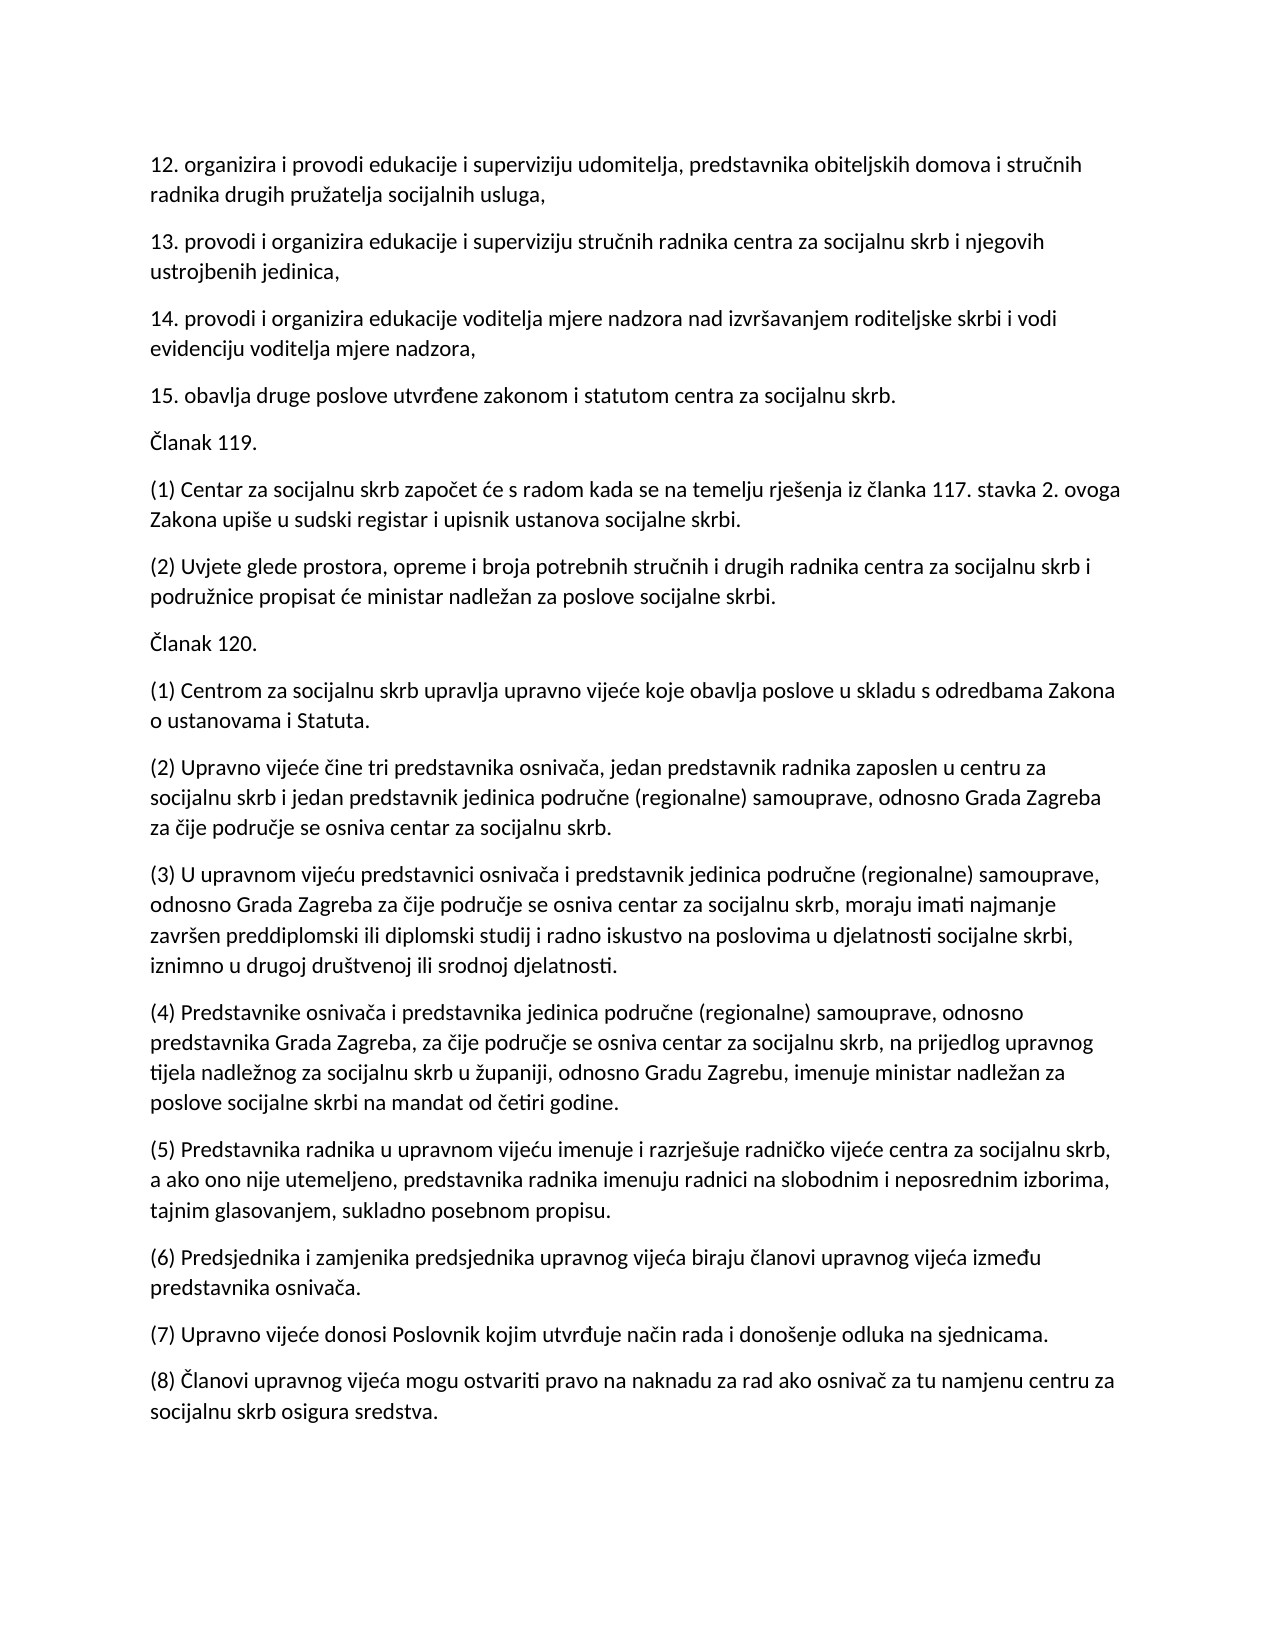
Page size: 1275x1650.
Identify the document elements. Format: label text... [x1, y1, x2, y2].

text 13. provodi i organizira edukacije i superviziju stručnih radnika centra za socijalnu skrb i njegovih ustrojbenih jedinica, [150, 227, 1125, 285]
text (1) Centrom za socijalnu skrb upravlja upravno vijeće koje obavlja poslove u skladu s odredbama Zakona o ustanovama i Statuta. [150, 676, 1125, 734]
text (7) Upravno vijeće donosi Poslovnik kojim utvrđuje način rada i donošenje odluka na sjednicama. [150, 1320, 1125, 1348]
text (6) Predsjednika i zamjenika predsjednika upravnog vijeća biraju članovi upravnog vijeća između predstavnika osnivača. [150, 1243, 1125, 1301]
text (3) U upravnom vijeću predstavnici osnivača i predstavnik jedinica područne (regionalne) samouprave, odnosno Grada Zagreba za čije područje se osniva centar za socijalnu skrb, moraju imati najmanje završen preddiplomski ili diplomski studij i radno iskustvo na poslovima u djelatnosti socijalne skrbi, iznimno u drugoj društvenoj ili srodnoj djelatnosti. [150, 860, 1125, 979]
text 15. obavlja druge poslove utvrđene zakonom i statutom centra za socijalnu skrb. [150, 381, 1125, 409]
text (4) Predstavnike osnivača i predstavnika jedinica područne (regionalne) samouprave, odnosno predstavnika Grada Zagreba, za čije područje se osniva centar za socijalnu skrb, na prijedlog upravnog tijela nadležnog za socijalnu skrb u županiji, odnosno Gradu Zagrebu, imenuje ministar nadležan za poslove socijalne skrbi na mandat od četiri godine. [150, 998, 1125, 1117]
text 14. provodi i organizira edukacije voditelja mjere nadzora nad izvršavanjem roditeljske skrbi i vodi evidenciju voditelja mjere nadzora, [150, 304, 1125, 362]
text 12. organizira i provodi edukacije i superviziju udomitelja, predstavnika obiteljskih domova i stručnih radnika drugih pružatelja socijalnih usluga, [150, 150, 1125, 208]
text (5) Predstavnika radnika u upravnom vijeću imenuje i razrješuje radničko vijeće centra za socijalnu skrb, a ako ono nije utemeljeno, predstavnika radnika imenuju radnici na slobodnim i neposrednim izborima, tajnim glasovanjem, sukladno posebnom propisu. [150, 1135, 1125, 1224]
text (2) Uvjete glede prostora, opreme i broja potrebnih stručnih i drugih radnika centra za socijalnu skrb i podružnice propisat će ministar nadležan za poslove socijalne skrbi. [150, 552, 1125, 610]
text Članak 119. [150, 428, 1125, 456]
text Članak 120. [150, 629, 1125, 657]
text (1) Centar za socijalnu skrb započet će s radom kada se na temelju rješenja iz članka 117. stavka 2. ovoga Zakona upiše u sudski registar i upisnik ustanova socijalne skrbi. [150, 475, 1125, 533]
text (2) Upravno vijeće čine tri predstavnika osnivača, jedan predstavnik radnika zaposlen u centru za socijalnu skrb i jedan predstavnik jedinica područne (regionalne) samouprave, odnosno Grada Zagreba za čije područje se osniva centar za socijalnu skrb. [150, 753, 1125, 842]
text (8) Članovi upravnog vijeća mogu ostvariti pravo na naknadu za rad ako osnivač za tu namjenu centru za socijalnu skrb osigura sredstva. [150, 1367, 1125, 1425]
